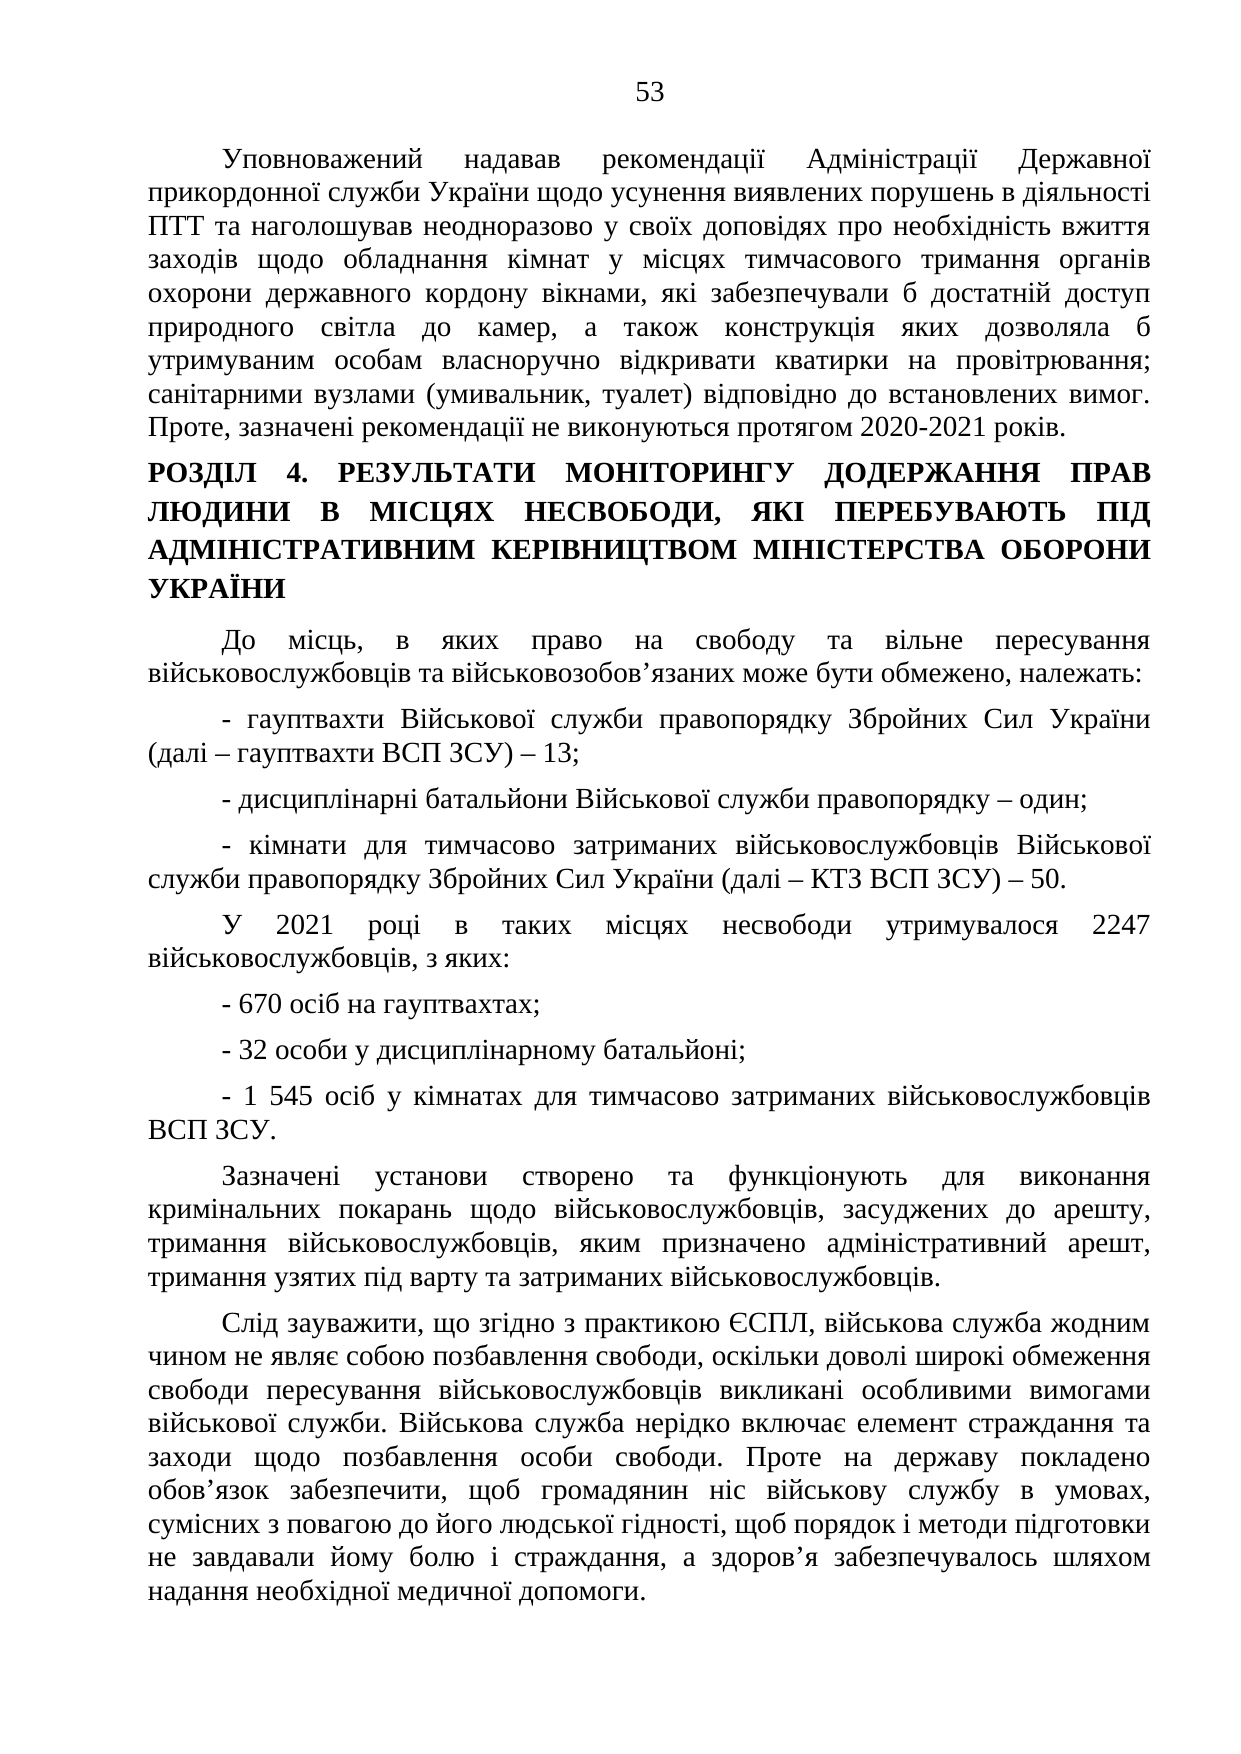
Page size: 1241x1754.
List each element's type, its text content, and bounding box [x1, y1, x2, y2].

text У 2021 році в таких місцях несвободи утримувалося 2247 військовослужбовців, з яких: [148, 907, 1152, 974]
text Зазначені установи створено та функціонують для виконання кримінальних покарань щодо військовослужбовців, засуджених до арешту, тримання військовослужбовців, яким призначено адміністративний арешт, тримання узятих під варту та затриманих військовослужбовців. [148, 1158, 1152, 1292]
text До місць, в яких право на свободу та вільне пересування військовослужбовців та військовозобов’язаних може бути обмежено, належать: [148, 622, 1152, 689]
text - 670 осіб на гауптвахтах; [148, 986, 1152, 1020]
text - дисциплінарні батальйони Військової служби правопорядку – один; [148, 781, 1152, 815]
text - 32 особи у дисциплінарному батальйоні; [148, 1032, 1152, 1066]
text Уповноважений надавав рекомендації Адміністрації Державної прикордонної служби України щодо усунення виявлених порушень в діяльності ПТТ та наголошував неодноразово у своїх доповідях про необхідність вжиття заходів щодо обладнання кімнат у місцях тимчасового тримання органів охорони державного кордону вікнами, які забезпечували б достатній доступ природного світла до камер, а також конструкція яких дозволяла б утримуваним особам власноручно відкривати кватирки на провітрювання; санітарними вузлами (умивальник, туалет) відповідно до встановлених вимог. Проте, зазначені рекомендації не виконуються протягом 2020-2021 років. [148, 141, 1152, 443]
text Слід зауважити, що згідно з практикою ЄСПЛ, військова служба жодним чином не являє собою позбавлення свободи, оскільки доволі широкі обмеження свободи пересування військовослужбовців викликані особливими вимогами військової служби. Військова служба нерідко включає елемент страждання та заходи щодо позбавлення особи свободи. Проте на державу покладено обов’язок забезпечити, щоб громадянин ніс військову службу в умовах, сумісних з повагою до його людської гідності, щоб порядок і методи підготовки не завдавали йому болю і страждання, а здоров’я забезпечувалось шляхом надання необхідної медичної допомоги. [148, 1305, 1152, 1607]
text - кімнати для тимчасово затриманих військовослужбовців Військової служби правопорядку Збройних Сил України (далі – КТЗ ВСП ЗСУ) – 50. [148, 827, 1152, 894]
text РОЗДІЛ 4. РЕЗУЛЬТАТИ МОНІТОРИНГУ ДОДЕРЖАННЯ ПРАВ ЛЮДИНИ В МІСЦЯХ НЕСВОБОДИ, ЯКІ ПЕРЕБУВАЮТЬ ПІД АДМІНІСТРАТИВНИМ КЕРІВНИЦТВОМ МІНІСТЕРСТВА ОБОРОНИ УКРАЇНИ [148, 455, 1152, 604]
text - гауптвахти Військової служби правопорядку Збройних Сил України (далі – гауптвахти ВСП ЗСУ) – 13; [148, 702, 1152, 769]
text - 1 545 осіб у кімнатах для тимчасово затриманих військовослужбовців ВСП ЗСУ. [148, 1078, 1152, 1146]
